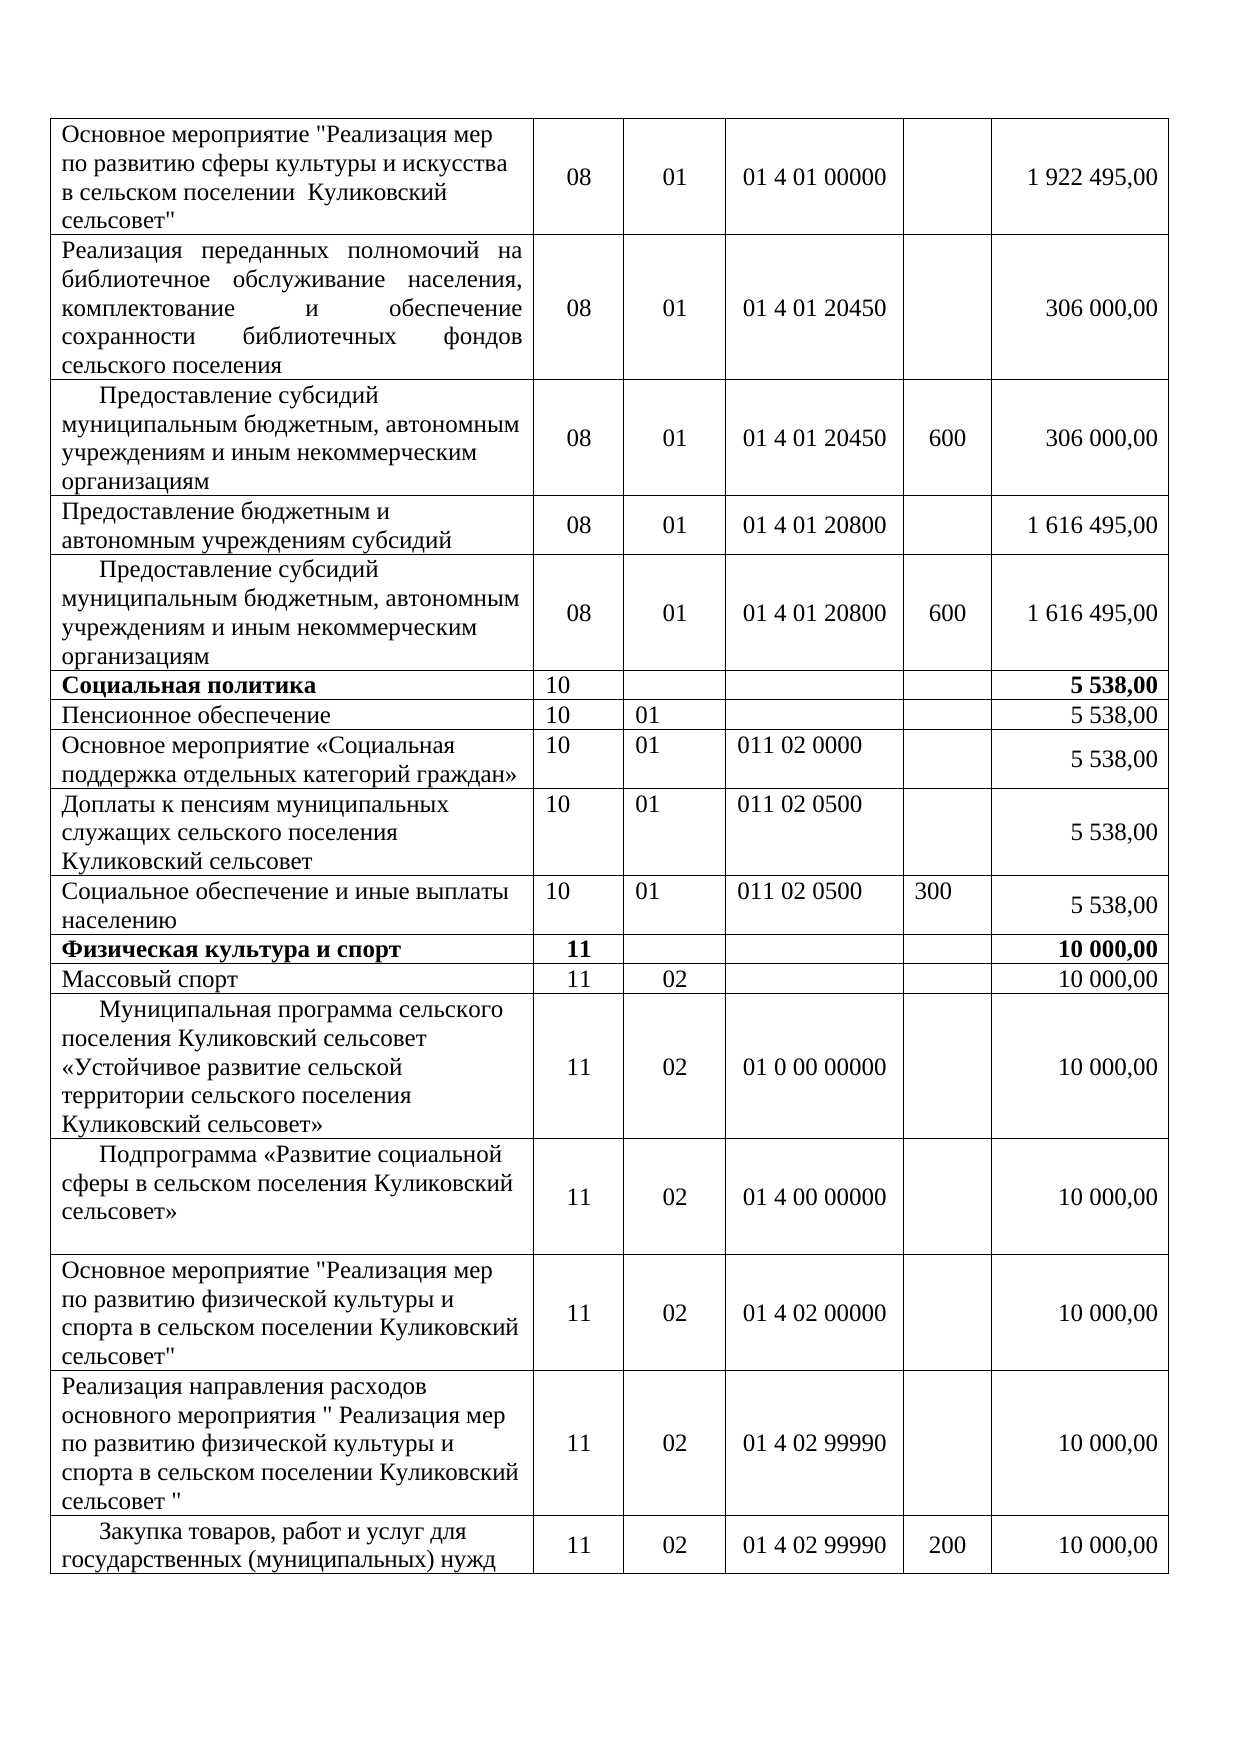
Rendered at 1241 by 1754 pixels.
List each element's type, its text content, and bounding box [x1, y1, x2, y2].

table_cell 1 616 495,00 [992, 555, 1168, 669]
table_cell Доплаты к пенсиям муниципальных служащих сельского поселения Куликовский сельсовет [51, 789, 533, 875]
table_cell [904, 671, 991, 699]
table_cell 011 02 0500 [726, 789, 903, 875]
table_cell 10 [534, 789, 623, 875]
table_cell 11 [534, 1371, 623, 1515]
table_cell [904, 789, 991, 875]
table_cell 10 000,00 [992, 1255, 1168, 1370]
table_cell Массовый спорт [51, 964, 533, 993]
table_cell 10 [534, 700, 623, 729]
table_cell 306 000,00 [992, 380, 1168, 495]
table_cell 01 [624, 555, 725, 669]
table_cell 01 4 02 99990 [726, 1516, 903, 1573]
table_cell Муниципальная программа сельского поселения Куликовский сельсовет «Устойчивое развитие сельской территории сельского поселения Куликовский сельсовет» [51, 994, 533, 1138]
table_cell 08 [534, 119, 623, 234]
table_cell 1 922 495,00 [992, 119, 1168, 234]
table_cell 011 02 0500 [726, 876, 903, 933]
table_cell 5 538,00 [992, 730, 1168, 788]
table_cell [624, 935, 725, 963]
table_cell 600 [904, 555, 991, 669]
table_cell 02 [624, 1139, 725, 1254]
table_cell [726, 935, 903, 963]
table_cell 01 [624, 789, 725, 875]
table_cell 200 [904, 1516, 991, 1573]
table_cell [904, 700, 991, 729]
table_cell 08 [534, 555, 623, 669]
table_cell [904, 1139, 991, 1254]
table_cell 02 [624, 964, 725, 993]
table_cell 01 4 01 20800 [726, 555, 903, 669]
table_cell 08 [534, 235, 623, 379]
table_cell [726, 964, 903, 993]
table_cell 10 [534, 730, 623, 788]
table_cell [904, 496, 991, 553]
table_cell 600 [904, 380, 991, 495]
table_cell 01 [624, 730, 725, 788]
table_cell 10 000,00 [992, 964, 1168, 993]
table_cell 02 [624, 1516, 725, 1573]
table_cell 01 [624, 380, 725, 495]
table_cell 01 0 00 00000 [726, 994, 903, 1138]
table_cell Пенсионное обеспечение [51, 700, 533, 729]
table_cell 01 4 02 00000 [726, 1255, 903, 1370]
table_cell 10 000,00 [992, 994, 1168, 1138]
table_cell 02 [624, 1255, 725, 1370]
table_cell 11 [534, 964, 623, 993]
table_cell Основное мероприятие "Реализация мер по развитию сферы культуры и искусства в сельском поселении Куликовский сельсовет" [51, 119, 533, 234]
table_cell 10 [534, 876, 623, 933]
table_cell 5 538,00 [992, 671, 1168, 699]
table_cell Реализация направления расходов основного мероприятия " Реализация мер по развитию физической культуры и спорта в сельском поселении Куликовский сельсовет " [51, 1371, 533, 1515]
table_cell [904, 994, 991, 1138]
table_cell 10 000,00 [992, 1516, 1168, 1573]
table_cell 011 02 0000 [726, 730, 903, 788]
table_cell Социальная политика [51, 671, 533, 699]
table_cell [904, 730, 991, 788]
table_cell 01 [624, 235, 725, 379]
table_cell 11 [534, 1139, 623, 1254]
table_cell 300 [904, 876, 991, 933]
table_cell 01 4 00 00000 [726, 1139, 903, 1254]
table_cell 01 [624, 496, 725, 553]
table_cell Предоставление субсидий муниципальным бюджетным, автономным учреждениям и иным некоммерческим организациям [51, 555, 533, 669]
table_cell 01 4 02 99990 [726, 1371, 903, 1515]
table_cell 08 [534, 496, 623, 553]
table_cell 10 000,00 [992, 1371, 1168, 1515]
table_cell 10 000,00 [992, 1139, 1168, 1254]
table_cell [904, 1371, 991, 1515]
table_cell Реализация переданных полномочий на библиотечное обслуживание населения, комплектование и обеспечение сохранности библиотечных фондов сельского поселения [51, 235, 533, 379]
table_cell Предоставление субсидий муниципальным бюджетным, автономным учреждениям и иным некоммерческим организациям [51, 380, 533, 495]
table_cell 306 000,00 [992, 235, 1168, 379]
table_cell 08 [534, 380, 623, 495]
table_cell 11 [534, 1516, 623, 1573]
table_cell 02 [624, 1371, 725, 1515]
table_cell 11 [534, 1255, 623, 1370]
table_cell 01 [624, 700, 725, 729]
table_cell [904, 235, 991, 379]
table_cell [726, 671, 903, 699]
table_cell [624, 671, 725, 699]
table_cell 02 [624, 994, 725, 1138]
table_cell 01 [624, 876, 725, 933]
table_cell 5 538,00 [992, 789, 1168, 875]
table_cell [726, 700, 903, 729]
table_cell 01 4 01 20450 [726, 380, 903, 495]
table_cell Основное мероприятие "Реализация мер по развитию физической культуры и спорта в сельском поселении Куликовский сельсовет" [51, 1255, 533, 1370]
table_cell 10 000,00 [992, 935, 1168, 963]
table_cell [904, 964, 991, 993]
table_cell Основное мероприятие «Социальная поддержка отдельных категорий граждан» [51, 730, 533, 788]
table_cell 10 [534, 671, 623, 699]
table_cell Закупка товаров, работ и услуг для государственных (муниципальных) нужд [51, 1516, 533, 1573]
table_cell 5 538,00 [992, 876, 1168, 933]
table_cell Физическая культура и спорт [51, 935, 533, 963]
table_cell 01 4 01 20450 [726, 235, 903, 379]
table_cell Социальное обеспечение и иные выплаты населению [51, 876, 533, 933]
table_cell 11 [534, 935, 623, 963]
table_cell 01 4 01 20800 [726, 496, 903, 553]
table_cell 11 [534, 994, 623, 1138]
table_cell 01 4 01 00000 [726, 119, 903, 234]
table_cell [904, 1255, 991, 1370]
table_cell [904, 935, 991, 963]
table_cell Предоставление бюджетным и автономным учреждениям субсидий [51, 496, 533, 553]
table_cell 01 [624, 119, 725, 234]
table_cell Подпрограмма «Развитие социальной сферы в сельском поселения Куликовский сельсовет» [51, 1139, 533, 1254]
table_cell [904, 119, 991, 234]
table_cell 5 538,00 [992, 700, 1168, 729]
table_cell 1 616 495,00 [992, 496, 1168, 553]
